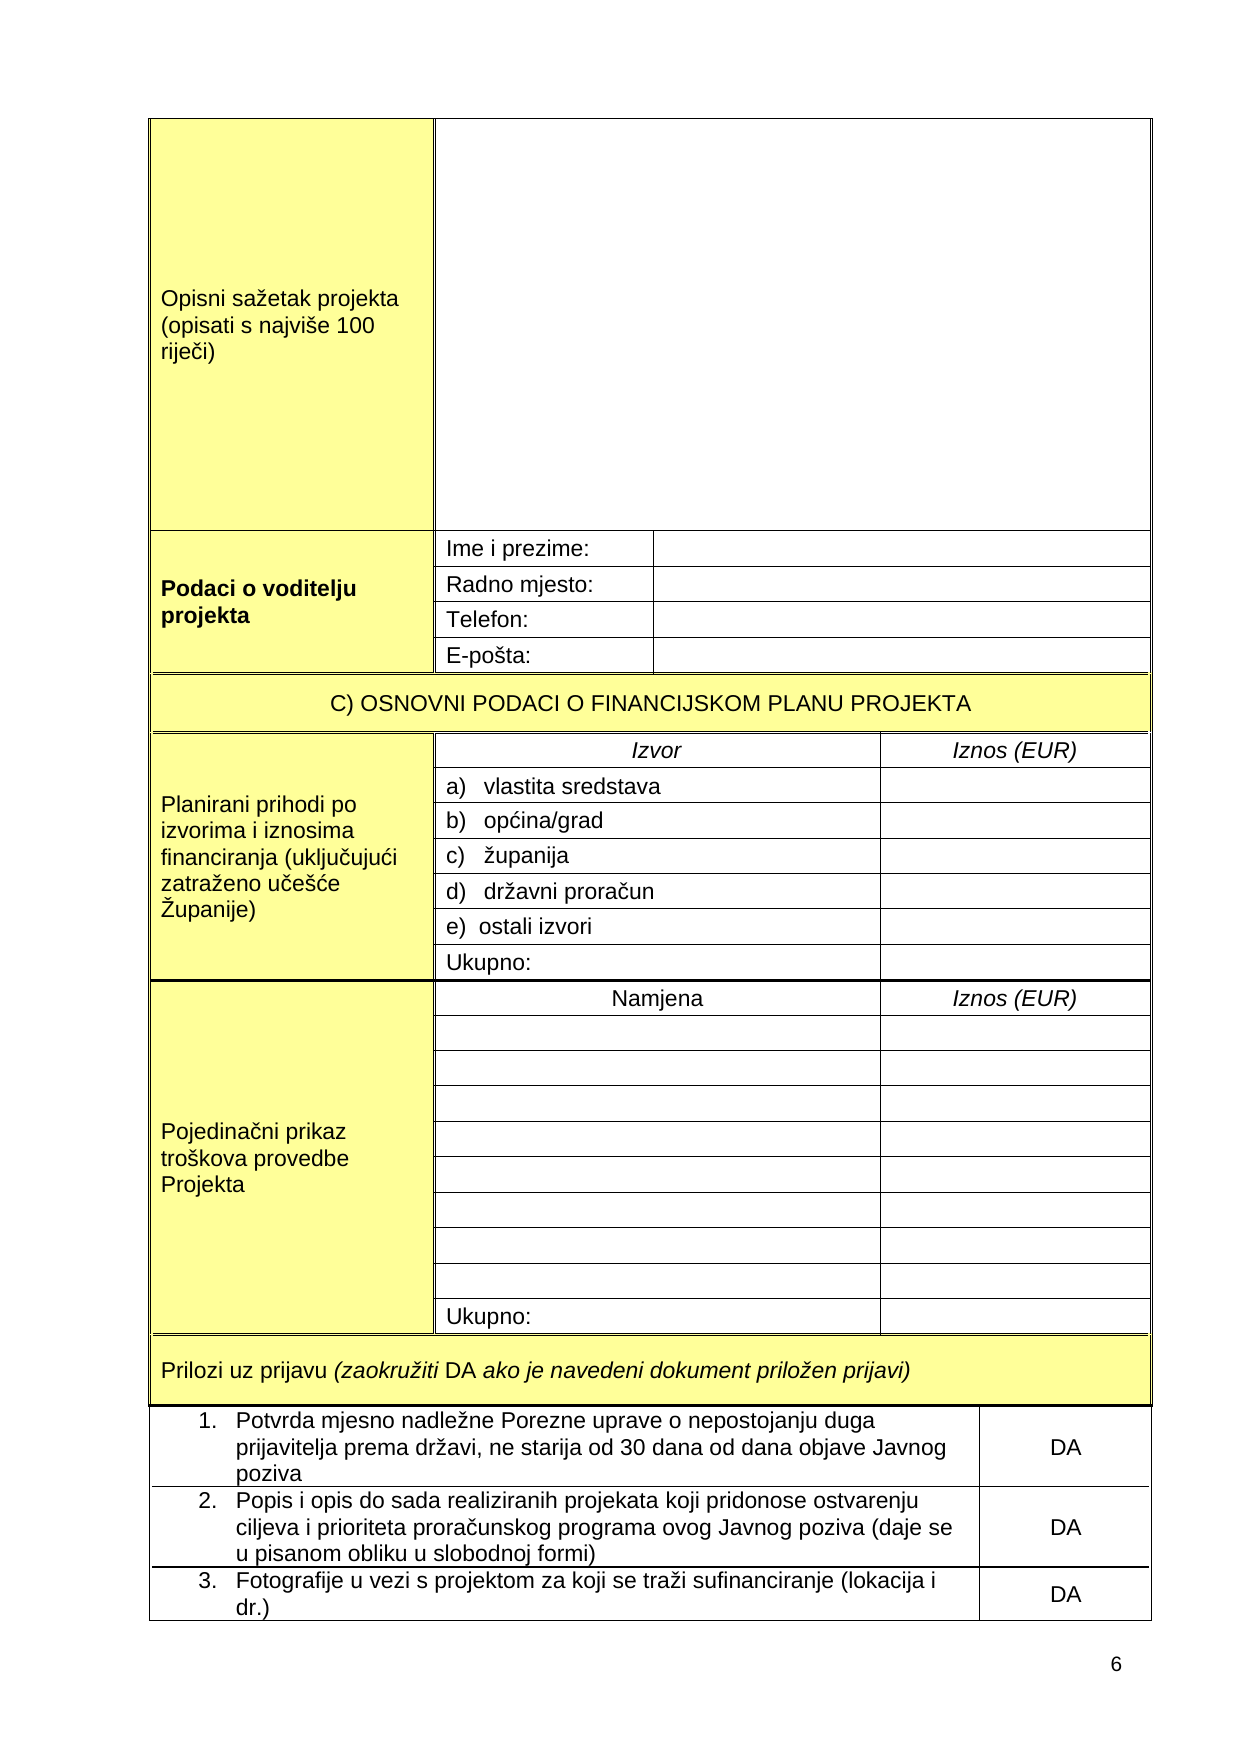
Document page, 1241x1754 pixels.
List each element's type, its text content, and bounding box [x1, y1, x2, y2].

table_cell Potvrda mjesno nadležne Porezne uprave o nepostojanju duga prijavitelja prema državi, ne starija od 30 dana od dana objave Javnog poziva [150, 1407, 979, 1486]
table_cell Izvor [436, 734, 880, 767]
table_cell Radno mjesto: [436, 567, 653, 601]
table_cell [881, 1193, 1150, 1227]
table_cell [654, 567, 1150, 601]
table_cell [881, 1264, 1150, 1298]
table_cell [436, 1086, 880, 1121]
table_cell [881, 1299, 1150, 1333]
table_cell [881, 839, 1150, 873]
table_cell [881, 1228, 1150, 1262]
table_cell Ime i prezime: [436, 531, 653, 566]
table_cell Fotografije u vezi s projektom za koji se traži sufinanciranje (lokacija i dr.) [150, 1566, 979, 1620]
table_cell Prilozi uz prijavu (zaokružiti DA ako je navedeni dokument priložen prijavi) [149, 1333, 1152, 1404]
table_cell Ukupno: [436, 1299, 880, 1333]
table_cell DA [980, 1486, 1151, 1566]
table_cell [436, 1193, 880, 1227]
table_cell [654, 602, 1150, 637]
table_cell [436, 1051, 880, 1085]
table_cell [436, 1264, 880, 1298]
table_cell Planirani prihodi po izvorima i iznosima financiranja (uključujući zatraženo učešće Županije) [149, 731, 434, 979]
table_cell Ukupno: [436, 945, 880, 979]
table_cell C) OSNOVNI PODACI O FINANCIJSKOM PLANU PROJEKTA [149, 672, 1152, 731]
table_cell vlastita sredstava [436, 768, 880, 802]
table_cell [881, 803, 1150, 837]
table_cell [436, 1228, 880, 1262]
table_cell [436, 1157, 880, 1192]
table_cell [881, 874, 1150, 908]
table_cell [881, 1157, 1150, 1192]
table_cell Opisni sažetak projekta (opisati s najviše 100 riječi) [151, 119, 433, 530]
table_cell DA [980, 1407, 1151, 1486]
table_cell Iznos (EUR) [881, 731, 1152, 767]
table_cell [881, 945, 1150, 979]
table_cell općina/grad [436, 803, 880, 837]
table_cell [881, 1122, 1150, 1156]
table_cell DA [980, 1566, 1151, 1620]
table_cell [881, 1016, 1150, 1050]
table_cell [654, 531, 1150, 566]
table_cell E-pošta: [436, 638, 653, 672]
table_cell [881, 768, 1150, 802]
table_cell Pojedinačni prikaz troškova provedbe Projekta [151, 982, 433, 1333]
table_cell županija [436, 839, 880, 873]
table_cell [881, 1086, 1150, 1121]
table_cell [436, 1016, 880, 1050]
table_cell Popis i opis do sada realiziranih projekata koji pridonose ostvarenju ciljeva i prioriteta proračunskog programa ovog Javnog poziva (daje se u pisanom obliku u slobodnoj formi) [150, 1486, 979, 1566]
table_cell [436, 119, 1150, 530]
table_cell ostali izvori [436, 909, 880, 944]
table_cell Iznos (EUR) [881, 982, 1150, 1014]
table_cell Namjena [436, 982, 880, 1014]
table_cell Telefon: [436, 602, 653, 637]
table_cell [881, 909, 1150, 944]
table_cell državni proračun [436, 874, 880, 908]
table_cell [881, 1051, 1150, 1085]
table_cell [654, 638, 1150, 672]
table_cell Podaci o voditelju projekta [151, 531, 433, 672]
table_cell [436, 1122, 880, 1156]
